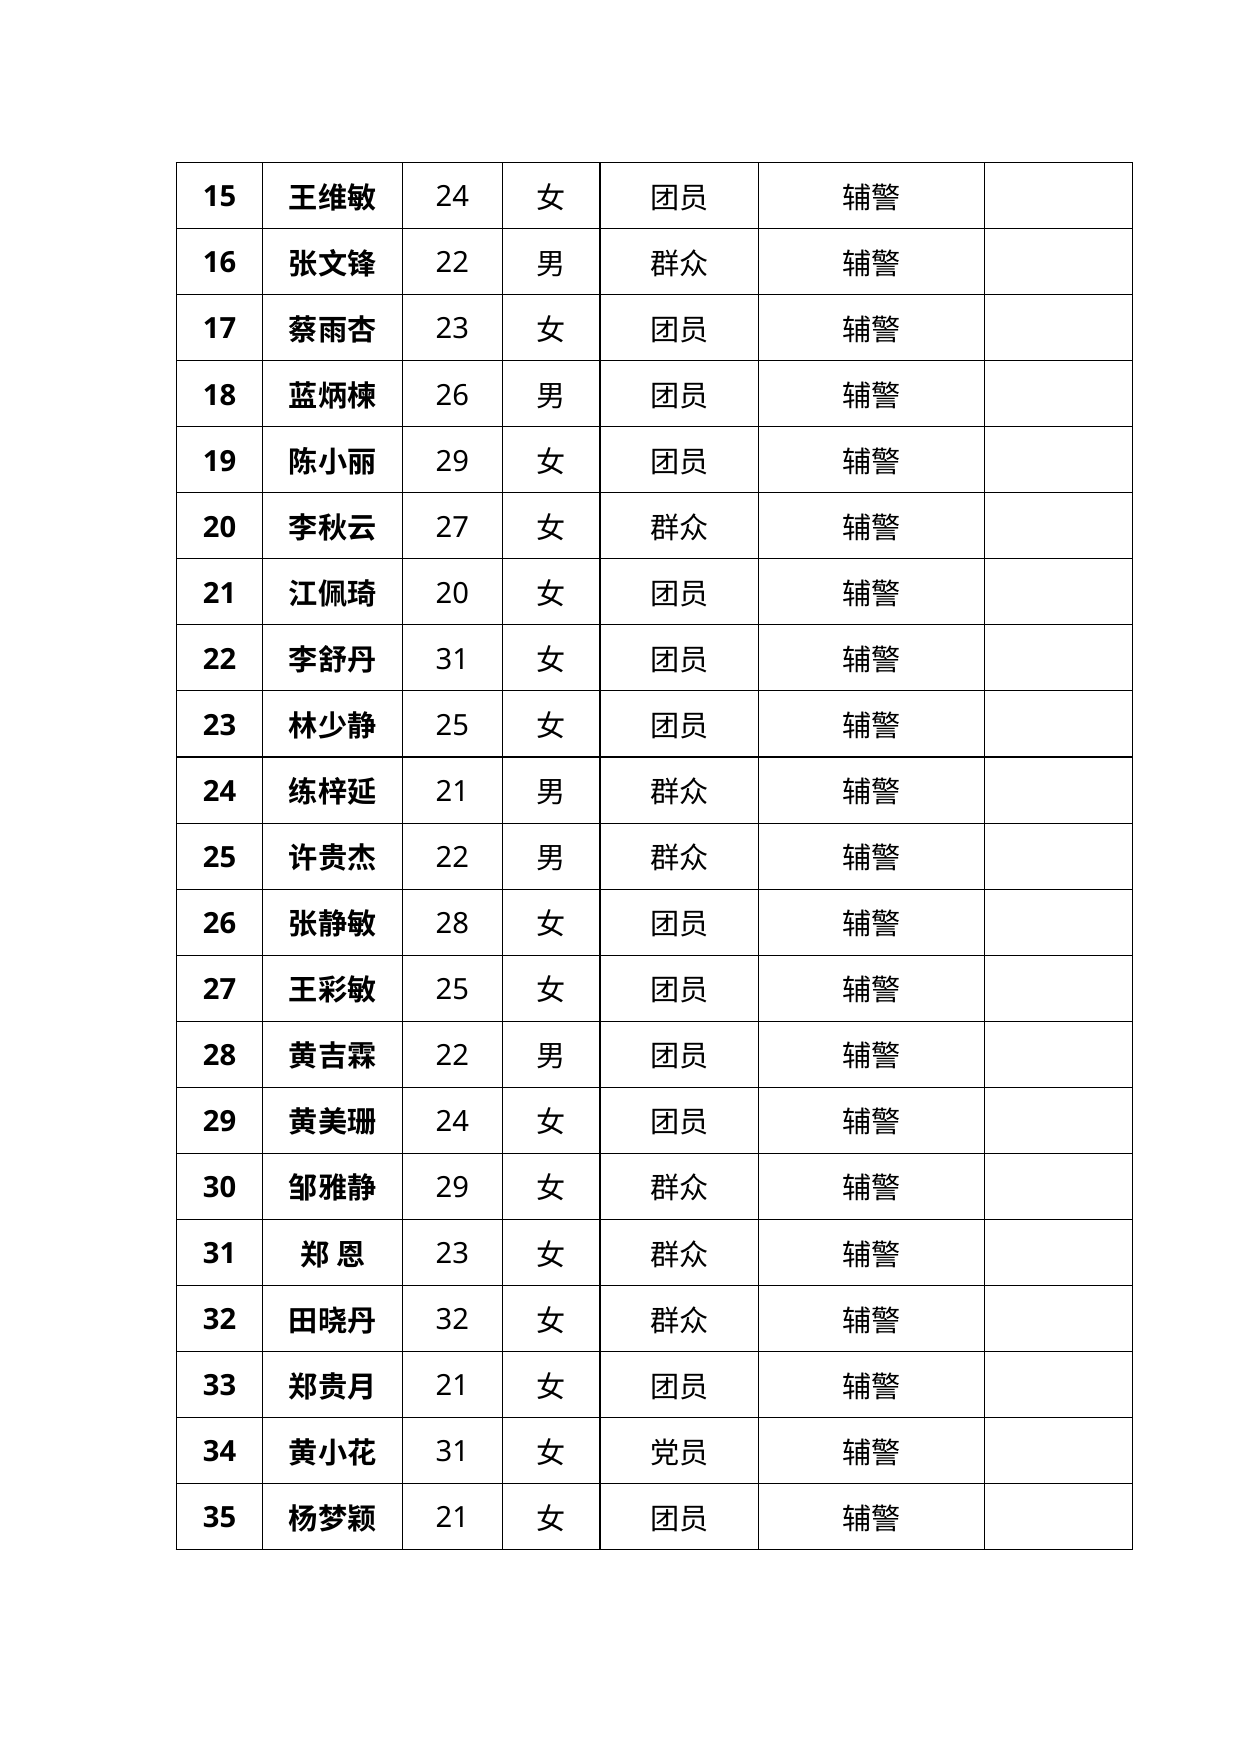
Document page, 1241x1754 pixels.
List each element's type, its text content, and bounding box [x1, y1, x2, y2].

table_cell 李秋云 [263, 493, 402, 558]
table_cell 蔡雨杏 [263, 295, 402, 360]
table_cell 女 [503, 1352, 599, 1417]
table_cell 辅警 [759, 1220, 984, 1285]
table_cell 21 [177, 559, 262, 624]
table_cell [985, 1022, 1132, 1087]
table_cell [985, 1286, 1132, 1351]
table_cell [985, 824, 1132, 888]
table_cell 女 [503, 493, 599, 558]
table_cell 22 [177, 625, 262, 690]
table_cell 女 [503, 956, 599, 1021]
table_cell 郑贵月 [263, 1352, 402, 1417]
table_cell [985, 691, 1132, 756]
table_cell 32 [177, 1286, 262, 1351]
table_cell 23 [403, 295, 502, 360]
table_cell 辅警 [759, 1088, 984, 1153]
table_cell 23 [177, 691, 262, 756]
table_cell 26 [177, 890, 262, 954]
table_cell 团员 [601, 361, 758, 426]
table_cell 31 [177, 1220, 262, 1285]
table_cell 张文锋 [263, 229, 402, 294]
table_cell 女 [503, 1484, 599, 1549]
table_cell 女 [503, 427, 599, 492]
table_cell 团员 [601, 890, 758, 954]
table_cell [985, 1484, 1132, 1549]
table_cell 27 [403, 493, 502, 558]
table_cell 群众 [601, 229, 758, 294]
table_cell 24 [177, 758, 262, 822]
table_cell 蓝炳楝 [263, 361, 402, 426]
table_cell 辅警 [759, 1286, 984, 1351]
table_cell 女 [503, 890, 599, 954]
table_cell [985, 956, 1132, 1021]
table_cell [985, 229, 1132, 294]
table_cell 30 [177, 1154, 262, 1219]
table_cell 29 [177, 1088, 262, 1153]
table_cell 群众 [601, 824, 758, 888]
table_cell [985, 758, 1132, 822]
table_cell 21 [403, 758, 502, 822]
table_cell 团员 [601, 625, 758, 690]
table_cell 团员 [601, 691, 758, 756]
table_cell 群众 [601, 1286, 758, 1351]
table_cell 田晓丹 [263, 1286, 402, 1351]
table_cell 练梓延 [263, 758, 402, 822]
table_cell 辅警 [759, 1154, 984, 1219]
table_cell [985, 559, 1132, 624]
table_cell 黄吉霖 [263, 1022, 402, 1087]
table_cell 女 [503, 295, 599, 360]
table_cell 辅警 [759, 625, 984, 690]
table_cell 辅警 [759, 493, 984, 558]
table_cell 女 [503, 163, 599, 228]
table_cell 22 [403, 1022, 502, 1087]
table_cell 群众 [601, 1220, 758, 1285]
table_cell 团员 [601, 1088, 758, 1153]
table_cell 20 [403, 559, 502, 624]
table_cell 团员 [601, 427, 758, 492]
table_cell 辅警 [759, 427, 984, 492]
table_cell 17 [177, 295, 262, 360]
table_cell [985, 1418, 1132, 1483]
table_cell 辅警 [759, 163, 984, 228]
table_cell 18 [177, 361, 262, 426]
table_cell 27 [177, 956, 262, 1021]
table_cell 辅警 [759, 229, 984, 294]
table_cell 22 [403, 824, 502, 888]
table_cell 19 [177, 427, 262, 492]
table_cell 许贵杰 [263, 824, 402, 888]
table_cell [985, 295, 1132, 360]
table_cell 张静敏 [263, 890, 402, 954]
table_cell 辅警 [759, 1352, 984, 1417]
table_cell 男 [503, 758, 599, 822]
table_cell 25 [177, 824, 262, 888]
table_cell [985, 361, 1132, 426]
table_cell 江佩琦 [263, 559, 402, 624]
table_cell 陈小丽 [263, 427, 402, 492]
table_cell 29 [403, 1154, 502, 1219]
table_cell 党员 [601, 1418, 758, 1483]
table_cell 24 [403, 163, 502, 228]
table_cell 群众 [601, 493, 758, 558]
table_cell 林少静 [263, 691, 402, 756]
table_cell 邹雅静 [263, 1154, 402, 1219]
table_cell 女 [503, 1220, 599, 1285]
table_cell 21 [403, 1352, 502, 1417]
table_cell [985, 1088, 1132, 1153]
table_cell 郑 恩 [263, 1220, 402, 1285]
table_cell 团员 [601, 956, 758, 1021]
table_cell 辅警 [759, 1022, 984, 1087]
table_cell 辅警 [759, 824, 984, 888]
table_cell 28 [403, 890, 502, 954]
table_cell 20 [177, 493, 262, 558]
table_cell 辅警 [759, 890, 984, 954]
table_cell 女 [503, 1154, 599, 1219]
table_cell 31 [403, 1418, 502, 1483]
table_cell 辅警 [759, 295, 984, 360]
table_cell 男 [503, 229, 599, 294]
table_cell 王维敏 [263, 163, 402, 228]
table_cell 29 [403, 427, 502, 492]
table_cell 26 [403, 361, 502, 426]
table_cell 35 [177, 1484, 262, 1549]
table_cell [985, 163, 1132, 228]
table_cell 28 [177, 1022, 262, 1087]
table_cell 女 [503, 625, 599, 690]
table_cell 15 [177, 163, 262, 228]
table_cell 团员 [601, 1484, 758, 1549]
table_cell 男 [503, 824, 599, 888]
table_cell [985, 1154, 1132, 1219]
table_cell 男 [503, 361, 599, 426]
table_cell 男 [503, 1022, 599, 1087]
table_cell 31 [403, 625, 502, 690]
table_cell 23 [403, 1220, 502, 1285]
table_cell 团员 [601, 1352, 758, 1417]
table_cell 团员 [601, 295, 758, 360]
table_cell 辅警 [759, 1484, 984, 1549]
table_cell 女 [503, 1088, 599, 1153]
table_cell [985, 493, 1132, 558]
table_cell 团员 [601, 163, 758, 228]
table_cell 21 [403, 1484, 502, 1549]
table_cell 李舒丹 [263, 625, 402, 690]
table_cell 16 [177, 229, 262, 294]
table_cell [985, 427, 1132, 492]
table_cell 辅警 [759, 559, 984, 624]
table_cell 群众 [601, 1154, 758, 1219]
table_cell 25 [403, 691, 502, 756]
table_cell 女 [503, 1286, 599, 1351]
table_cell 女 [503, 559, 599, 624]
table_cell 辅警 [759, 1418, 984, 1483]
table_cell 24 [403, 1088, 502, 1153]
table_cell [985, 625, 1132, 690]
table_cell 女 [503, 1418, 599, 1483]
table_cell 杨梦颖 [263, 1484, 402, 1549]
table_cell 女 [503, 691, 599, 756]
table_cell 32 [403, 1286, 502, 1351]
table_cell 22 [403, 229, 502, 294]
table_cell 25 [403, 956, 502, 1021]
table_cell 33 [177, 1352, 262, 1417]
table_cell 辅警 [759, 956, 984, 1021]
table_cell 团员 [601, 1022, 758, 1087]
table_cell 辅警 [759, 361, 984, 426]
table_cell [985, 890, 1132, 954]
table_cell [985, 1352, 1132, 1417]
table_cell 辅警 [759, 758, 984, 822]
table_cell [985, 1220, 1132, 1285]
table_cell 黄小花 [263, 1418, 402, 1483]
table_cell 黄美珊 [263, 1088, 402, 1153]
table_cell 王彩敏 [263, 956, 402, 1021]
table_cell 团员 [601, 559, 758, 624]
table_cell 群众 [601, 758, 758, 822]
table_cell 辅警 [759, 691, 984, 756]
table_cell 34 [177, 1418, 262, 1483]
